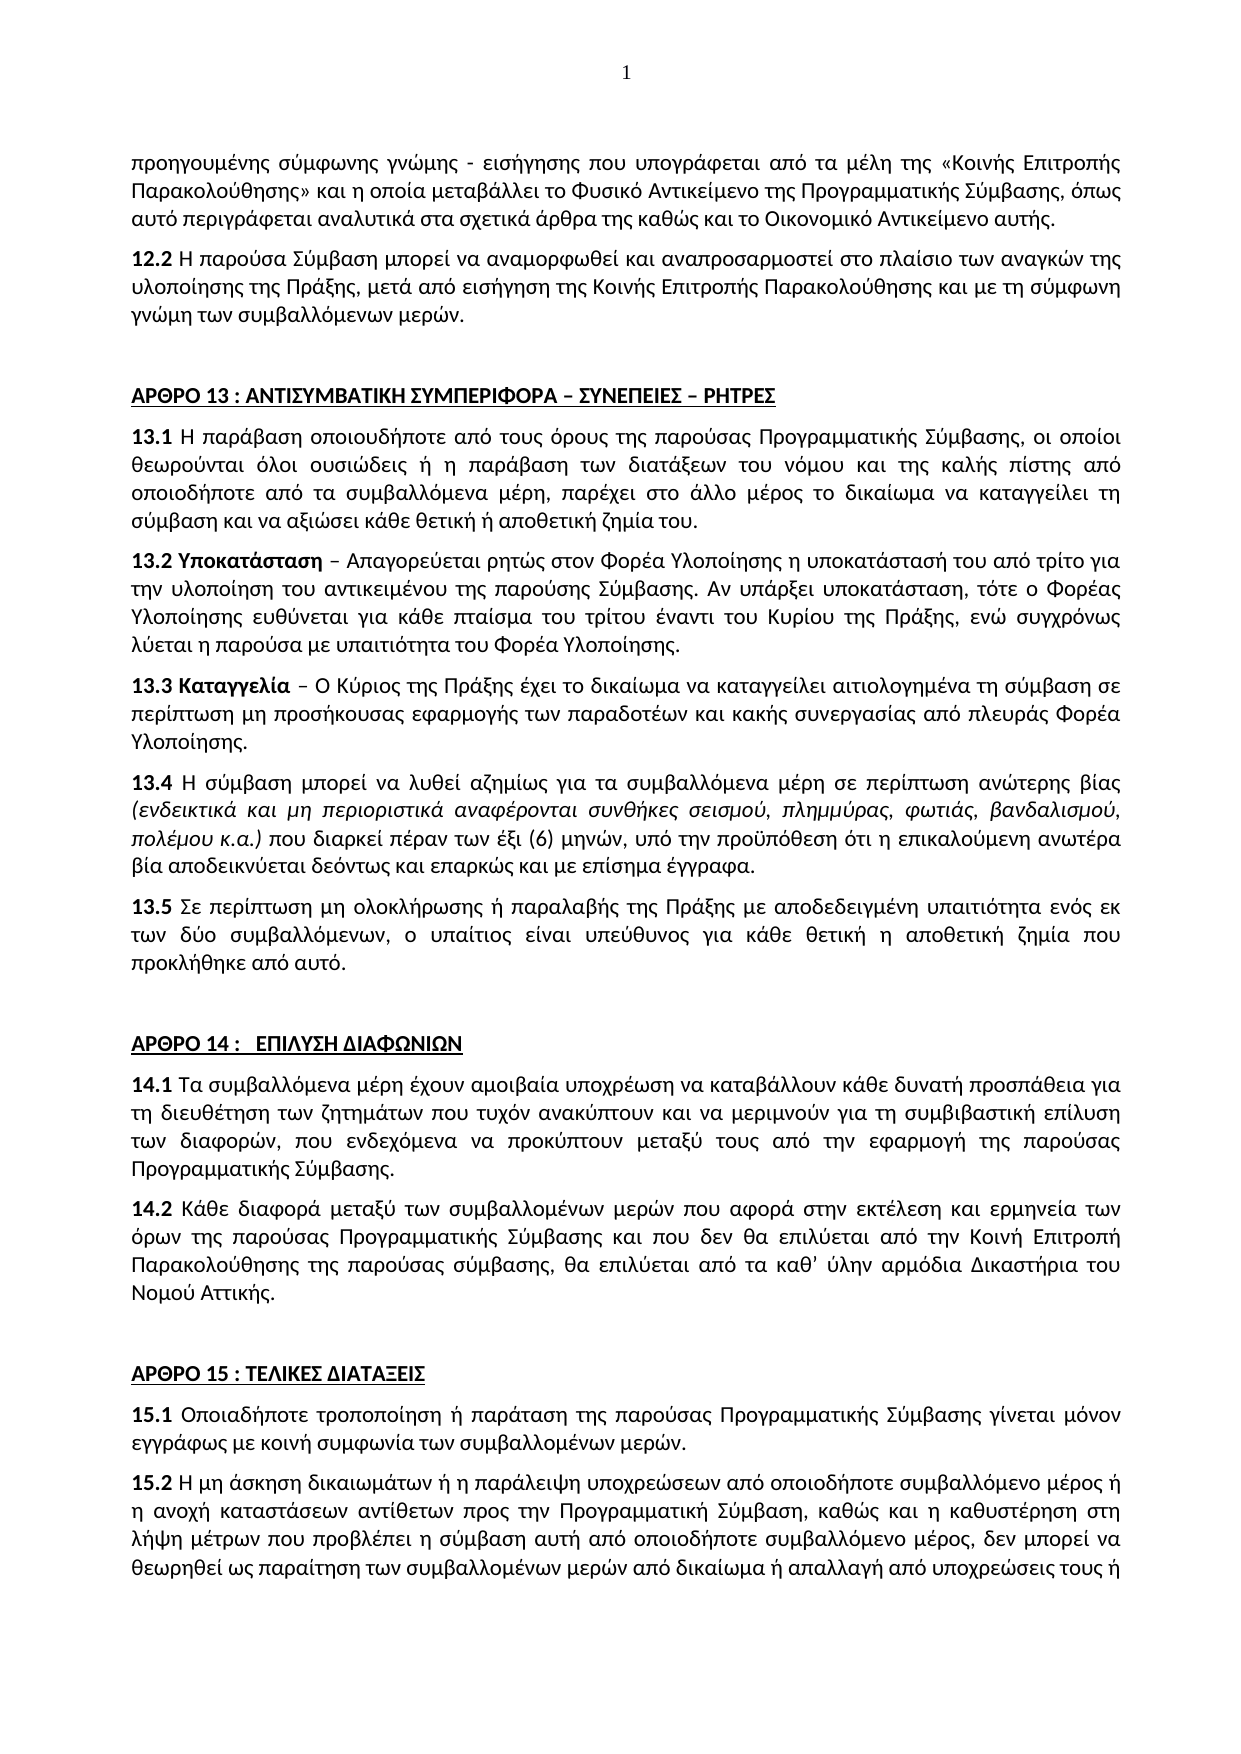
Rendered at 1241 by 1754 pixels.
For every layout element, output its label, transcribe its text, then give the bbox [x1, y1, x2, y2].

text 13.4 Η σύμβαση μπορεί να λυθεί αζημίως για τα συμβαλλόμενα μέρη σε περίπτωση ανώτερης βίας (ενδεικτικά και μη περιοριστικά αναφέρονται συνθήκες σεισμού, πλημμύρας, φωτιάς, βανδαλισμού, πολέμου κ.α.) που διαρκεί πέραν των έξι (6) μηνών, υπό την προϋπόθεση ότι η επικαλούμενη ανωτέρα βία αποδεικνύεται δεόντως και επαρκώς και με επίσημα έγγραφα. [131, 768, 1122, 880]
text ΑΡΘΡΟ 13 : ΑΝΤΙΣΥΜΒΑΤΙΚΗ ΣΥΜΠΕΡΙΦΟΡΑ – ΣΥΝΕΠΕΙΕΣ – ΡΗΤΡΕΣ [131, 381, 1122, 409]
text ΑΡΘΡΟ 15 : ΤΕΛΙΚΕΣ ΔΙΑΤΑΞΕΙΣ [131, 1359, 1122, 1387]
text 13.3 Καταγγελία – Ο Κύριος της Πράξης έχει το δικαίωμα να καταγγείλει αιτιολογημένα τη σύμβαση σε περίπτωση μη προσήκουσας εφαρμογής των παραδοτέων και κακής συνεργασίας από πλευράς Φορέα Υλοποίησης. [131, 671, 1122, 755]
text 13.1 Η παράβαση οποιουδήποτε από τους όρους της παρούσας Προγραμματικής Σύμβασης, οι οποίοι θεωρούνται όλοι ουσιώδεις ή η παράβαση των διατάξεων του νόμου και της καλής πίστης από οποιοδήποτε από τα συμβαλλόμενα μέρη, παρέχει στο άλλο μέρος το δικαίωμα να καταγγείλει τη σύμβαση και να αξιώσει κάθε θετική ή αποθετική ζημία του. [131, 422, 1122, 534]
text 12.2 Η παρούσα Σύμβαση μπορεί να αναμορφωθεί και αναπροσαρμοστεί στο πλαίσιο των αναγκών της υλοποίησης της Πράξης, μετά από εισήγηση της Κοινής Επιτροπής Παρακολούθησης και με τη σύμφωνη γνώμη των συμβαλλόμενων μερών. [131, 244, 1122, 328]
text 14.1 Τα συμβαλλόμενα μέρη έχουν αμοιβαία υποχρέωση να καταβάλλουν κάθε δυνατή προσπάθεια για τη διευθέτηση των ζητημάτων που τυχόν ανακύπτουν και να μεριμνούν για τη συμβιβαστική επίλυση των διαφορών, που ενδεχόμενα να προκύπτουν μεταξύ τους από την εφαρμογή της παρούσας Προγραμματικής Σύμβασης. [131, 1070, 1122, 1182]
text 13.2 Υποκατάσταση – Απαγορεύεται ρητώς στον Φορέα Υλοποίησης η υποκατάστασή του από τρίτο για την υλοποίηση του αντικειμένου της παρούσης Σύμβασης. Αν υπάρξει υποκατάσταση, τότε ο Φορέας Υλοποίησης ευθύνεται για κάθε πταίσμα του τρίτου έναντι του Κυρίου της Πράξης, ενώ συγχρόνως λύεται η παρούσα με υπαιτιότητα του Φορέα Υλοποίησης. [131, 546, 1122, 658]
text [131, 148, 1122, 232]
text ΑΡΘΡΟ 14 : ΕΠΙΛΥΣΗ ΔΙΑΦΩΝΙΩΝ [131, 1029, 1122, 1057]
text 14.2 Κάθε διαφορά μεταξύ των συμβαλλομένων μερών που αφορά στην εκτέλεση και ερμηνεία των όρων της παρούσας Προγραμματικής Σύμβασης και που δεν θα επιλύεται από την Κοινή Επιτροπή Παρακολούθησης της παρούσας σύμβασης, θα επιλύεται από τα καθ’ ύλην αρμόδια Δικαστήρια του Νομού Αττικής. [131, 1194, 1122, 1306]
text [131, 1468, 1122, 1581]
text 15.1 Οποιαδήποτε τροποποίηση ή παράταση της παρούσας Προγραμματικής Σύμβασης γίνεται μόνον εγγράφως με κοινή συμφωνία των συμβαλλομένων μερών. [131, 1400, 1122, 1456]
text 13.5 Σε περίπτωση μη ολοκλήρωσης ή παραλαβής της Πράξης με αποδεδειγμένη υπαιτιότητα ενός εκ των δύο συμβαλλόμενων, ο υπαίτιος είναι υπεύθυνος για κάθε θετική η αποθετική ζημία που προκλήθηκε από αυτό. [131, 892, 1122, 976]
